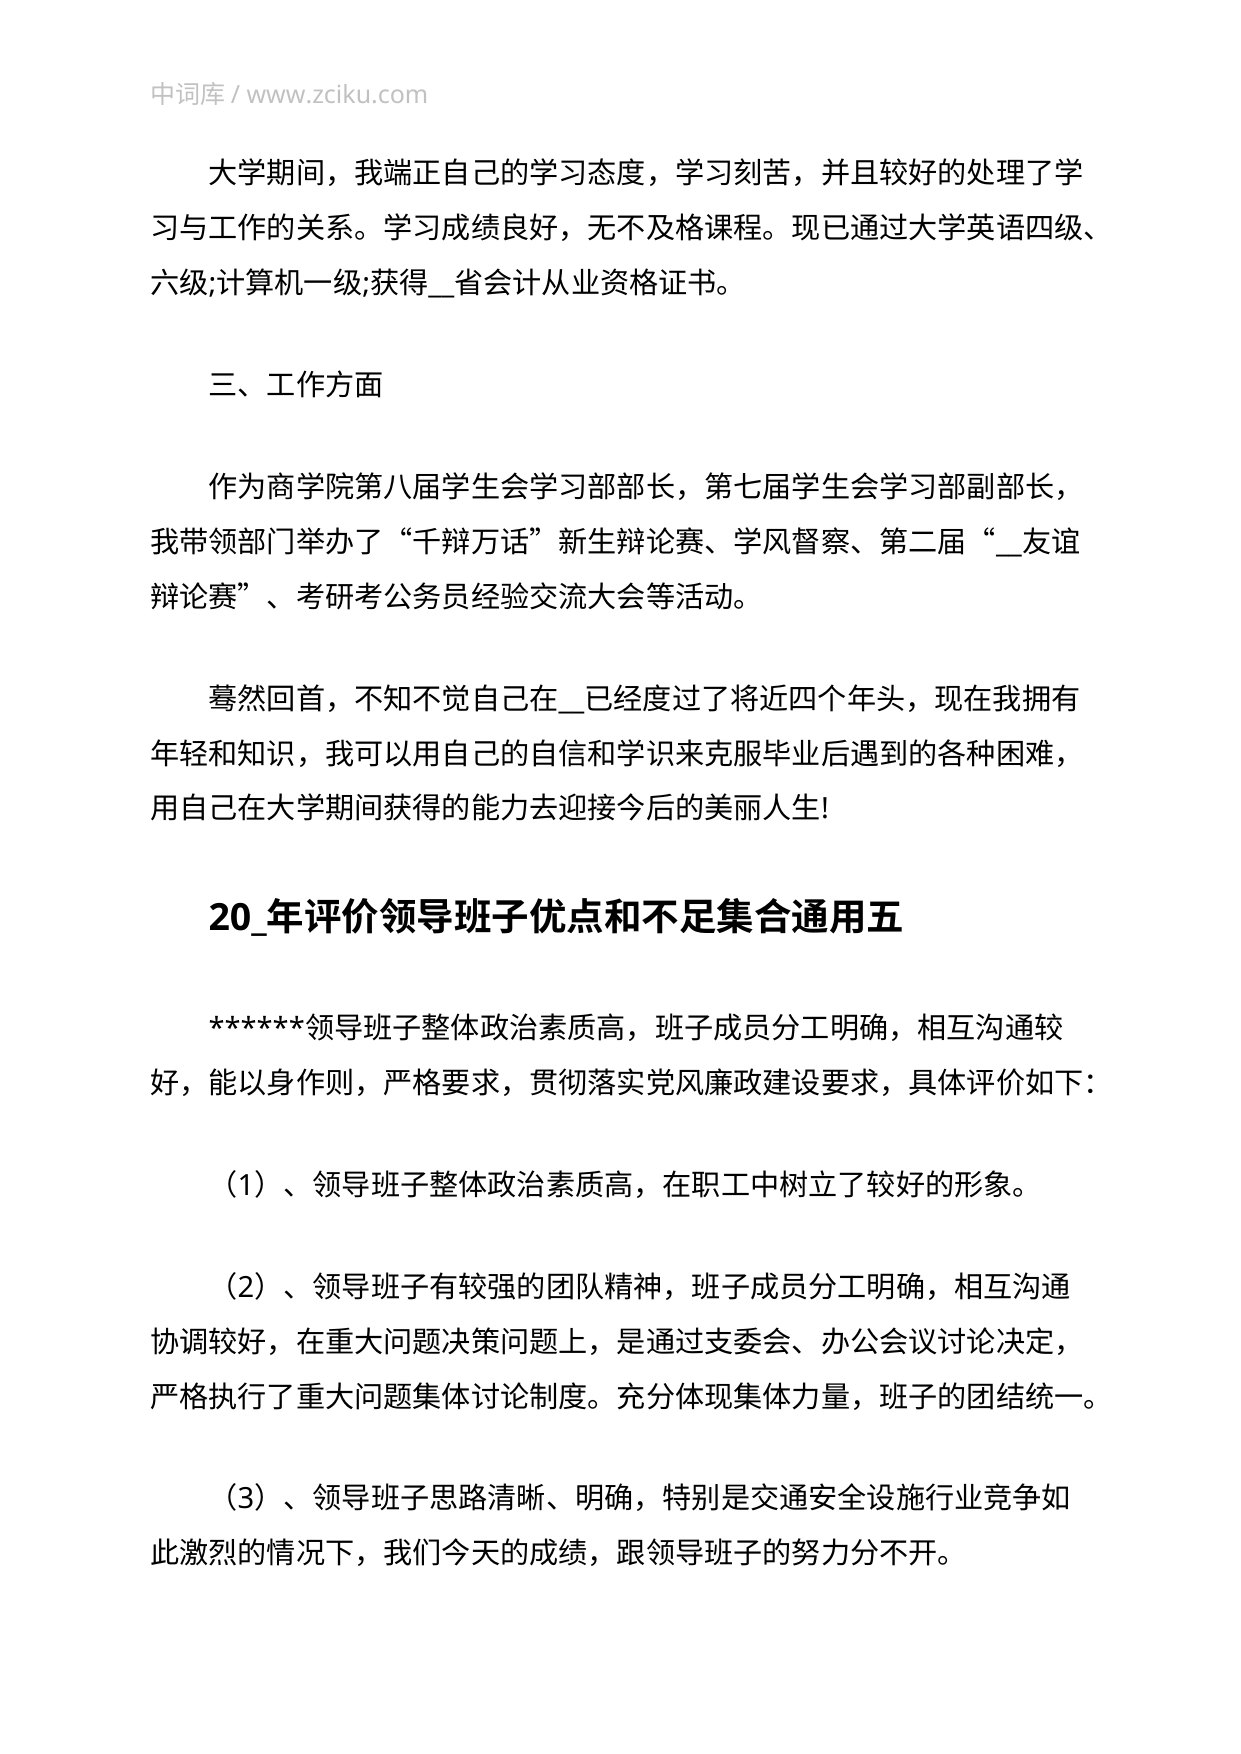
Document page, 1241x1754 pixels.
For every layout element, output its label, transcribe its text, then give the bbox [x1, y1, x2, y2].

text ******领导班子整体政治素质高，班子成员分工明确，相互沟通较好，能以身作则，严格要求，贯彻落实党风廉政建设要求，具体评价如下： [150, 1005, 1090, 1102]
text 三、工作方面 [150, 362, 1090, 404]
text 作为商学院第八届学生会学习部部长，第七届学生会学习部副部长，我带领部门举办了“千辩万话”新生辩论赛、学风督察、第二届“__友谊辩论赛”、考研考公务员经验交流大会等活动。 [150, 463, 1090, 616]
text 20_年评价领导班子优点和不足集合通用五 [150, 887, 1090, 942]
text （2）、领导班子有较强的团队精神，班子成员分工明确，相互沟通协调较好，在重大问题决策问题上，是通过支委会、办公会议讨论决定，严格执行了重大问题集体讨论制度。充分体现集体力量，班子的团结统一。 [150, 1263, 1090, 1416]
text 蓦然回首，不知不觉自己在__已经度过了将近四个年头，现在我拥有年轻和知识，我可以用自己的自信和学识来克服毕业后遇到的各种困难，用自己在大学期间获得的能力去迎接今后的美丽人生! [150, 675, 1090, 827]
text （3）、领导班子思路清晰、明确，特别是交通安全设施行业竞争如此激烈的情况下，我们今天的成绩，跟领导班子的努力分不开。 [150, 1475, 1090, 1572]
text 大学期间，我端正自己的学习态度，学习刻苦，并且较好的处理了学习与工作的关系。学习成绩良好，无不及格课程。现已通过大学英语四级、六级;计算机一级;获得__省会计从业资格证书。 [150, 150, 1090, 302]
text （1）、领导班子整体政治素质高，在职工中树立了较好的形象。 [150, 1161, 1090, 1204]
